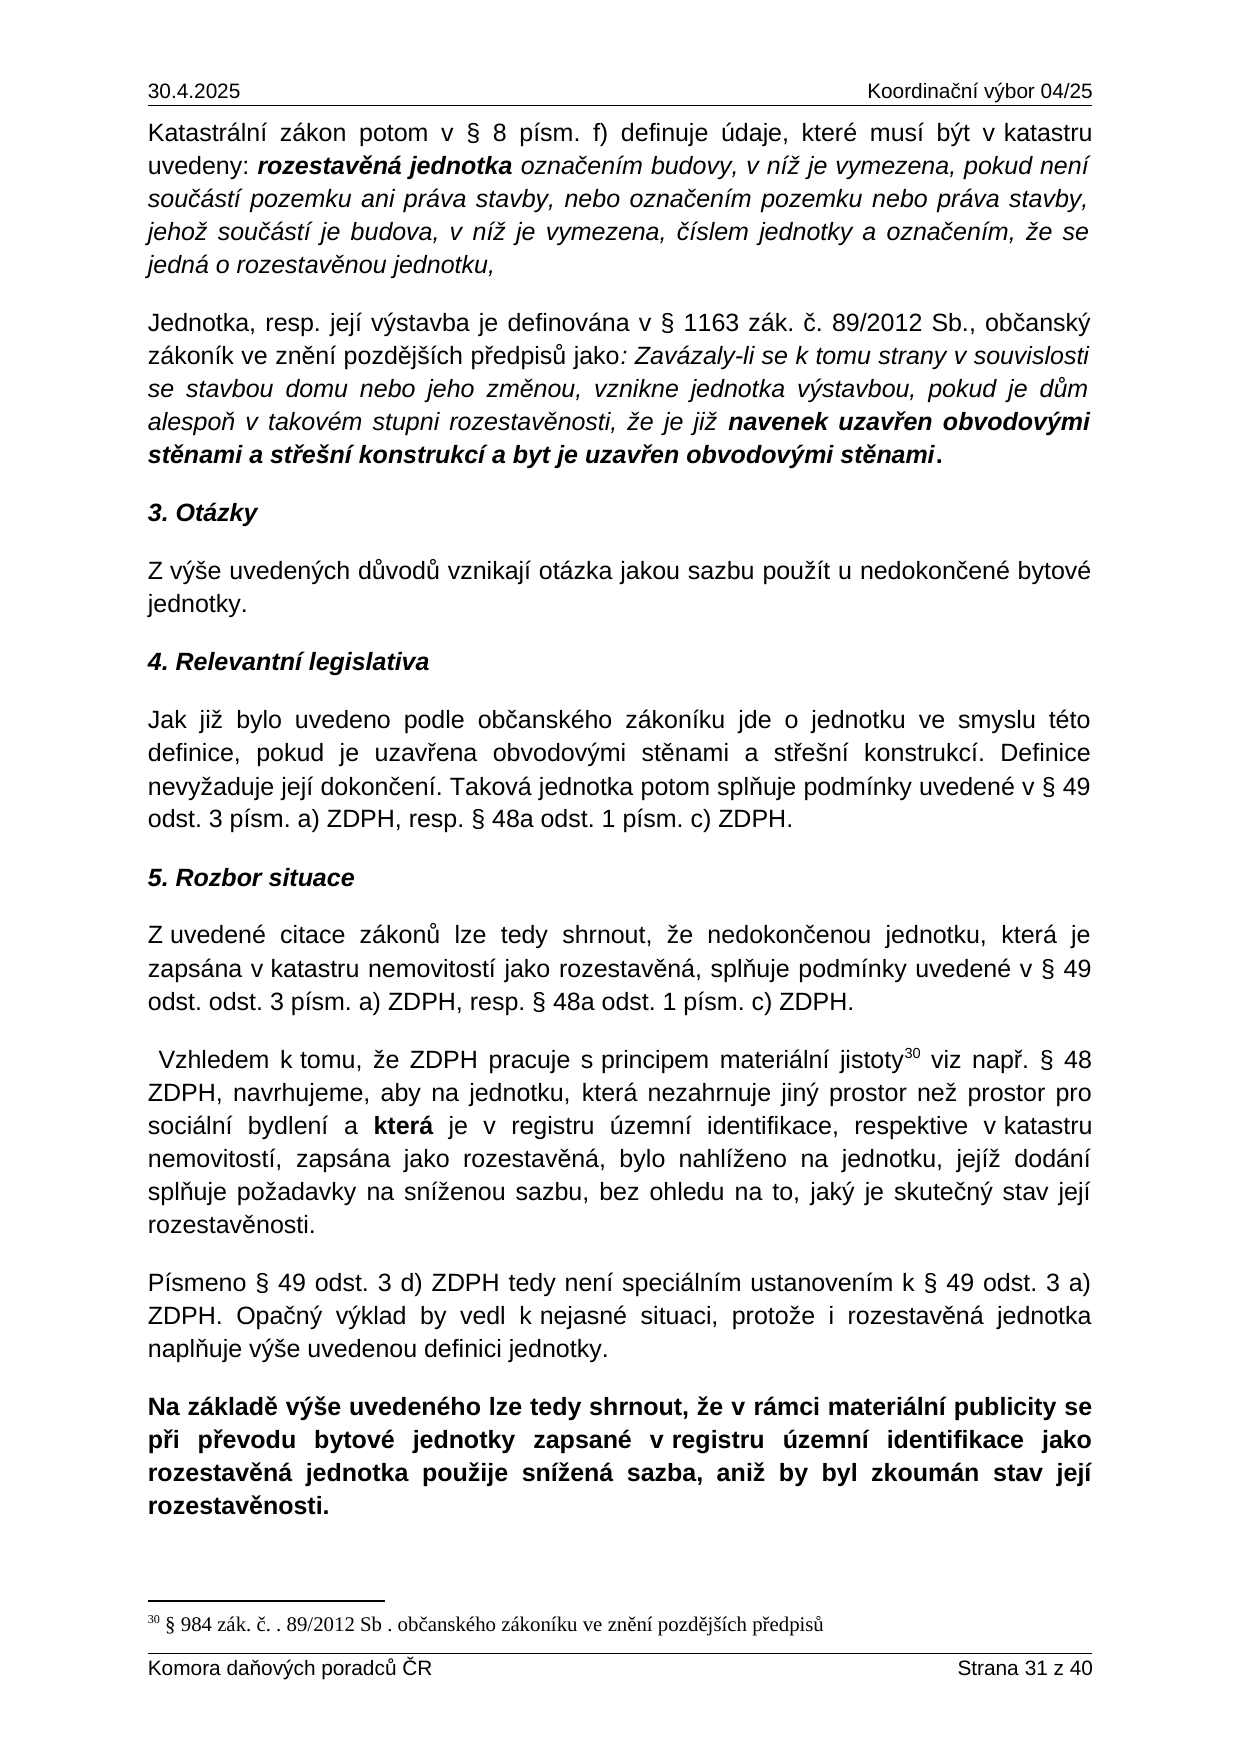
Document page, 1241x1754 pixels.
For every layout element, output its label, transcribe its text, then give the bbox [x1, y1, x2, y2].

text Katastrální zákon potom v § 8 písm. f) definuje údaje, které musí být v katastru uvedeny: rozestavěná jednotka označením budovy, v níž je vymezena, pokud není součástí pozemku ani práva stavby, nebo označením pozemku nebo práva stavby, jehož součástí je budova, v níž je vymezena, číslem jednotky a označením, že se jedná o rozestavěnou jednotku, [148, 118, 1092, 279]
text Z výše uvedených důvodů vznikají otázka jakou sazbu použít u nedokončené bytové jednotky. [148, 556, 1092, 618]
text Z uvedené citace zákonů lze tedy shrnout, že nedokončenou jednotku, která je zapsána v katastru nemovitostí jako rozestavěná, splňuje podmínky uvedené v § 49 odst. odst. 3 písm. a) ZDPH, resp. § 48a odst. 1 písm. c) ZDPH. [148, 921, 1092, 1015]
text Na základě výše uvedeného lze tedy shrnout, že v rámci materiální publicity se při převodu bytové jednotky zapsané v registru územní identifikace jako rozestavěná jednotka použije snížená sazba, aniž by byl zkoumán stav její rozestavěnosti. [148, 1392, 1092, 1519]
text Vzhledem k tomu, že ZDPH pracuje s principem materiální jistoty viz např. § 48 ZDPH, navrhujeme, aby na jednotku, která nezahrnuje jiný prostor než prostor pro sociální bydlení a která je v registru územní identifikace, respektive v katastru nemovitostí, zapsána jako rozestavěná, bylo nahlíženo na jednotku, jejíž dodání splňuje požadavky na sníženou sazbu, bez ohledu na to, jaký je skutečný stav její rozestavěnosti. [148, 1044, 1092, 1238]
text Jak již bylo uvedeno podle občanského zákoníku jde o jednotku ve smyslu této definice, pokud je uzavřena obvodovými stěnami a střešní konstrukcí. Definice nevyžaduje její dokončení. Taková jednotka potom splňuje podmínky uvedené v § 49 odst. 3 písm. a) ZDPH, resp. § 48a odst. 1 písm. c) ZDPH. [148, 705, 1092, 833]
text 4. Relevantní legislativa [148, 647, 1092, 676]
text 5. Rozbor situace [148, 862, 1092, 891]
text Jednotka, resp. její výstavba je definována v § 1163 zák. č. 89/2012 Sb., občanský zákoník ve znění pozdějších předpisů jako: Zavázaly-li se k tomu strany v souvislosti se stavbou domu nebo jeho změnou, vznikne jednotka výstavbou, pokud je dům alespoň v takovém stupni rozestavěnosti, že je již navenek uzavřen obvodovými stěnami a střešní konstrukcí a byt je uzavřen obvodovými stěnami. [148, 308, 1092, 469]
text 3. Otázky [148, 498, 1092, 527]
text Písmeno § 49 odst. 3 d) ZDPH tedy není speciálním ustanovením k § 49 odst. 3 a) ZDPH. Opačný výklad by vedl k nejasné situaci, protože i rozestavěná jednotka naplňuje výše uvedenou definici jednotky. [148, 1268, 1092, 1362]
